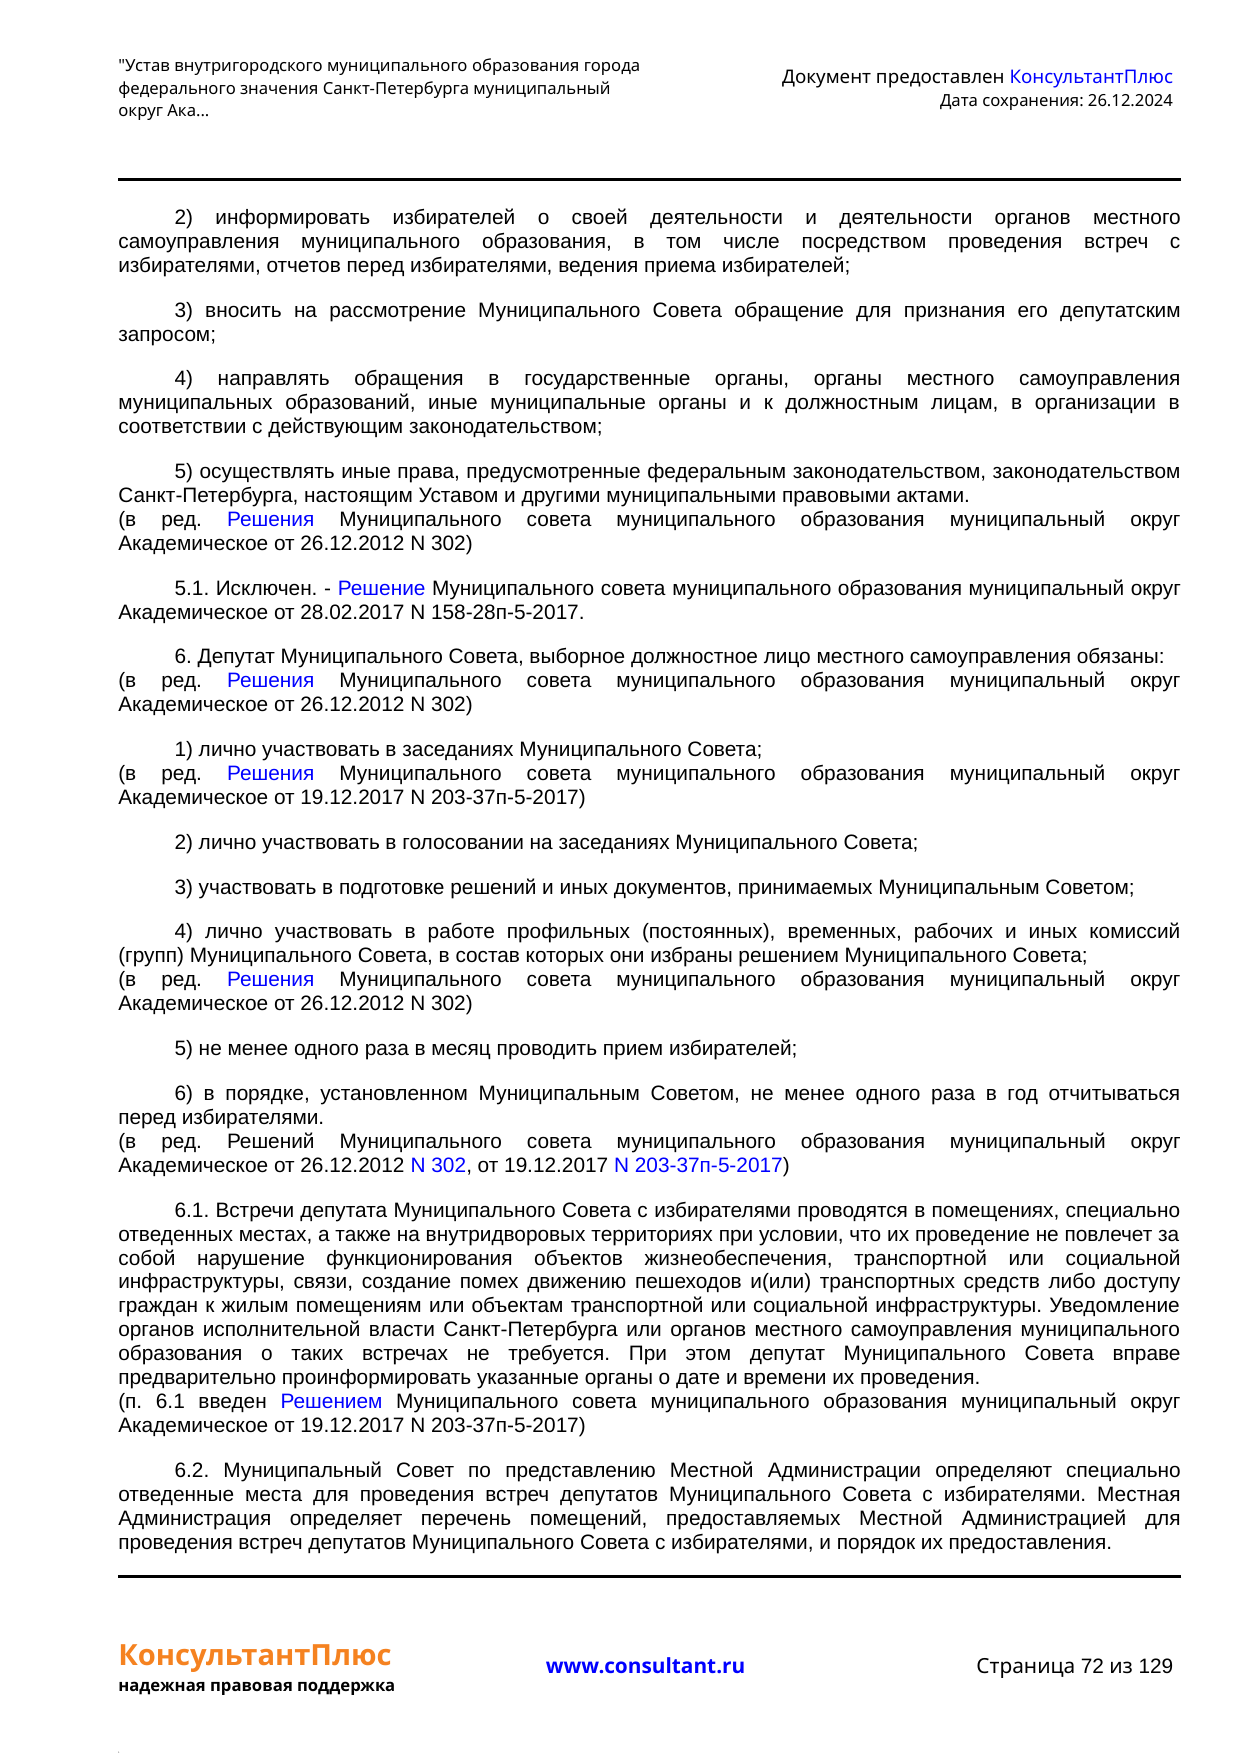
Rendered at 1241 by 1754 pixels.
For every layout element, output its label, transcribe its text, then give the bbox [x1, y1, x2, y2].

text 6.2. Муниципальный Совет по представлению Местной Администрации определяют специально отведенные места для проведения встреч депутатов Муниципального Совета с избирателями. Местная Администрация определяет перечень помещений, предоставляемых Местной Администрацией для проведения встреч депутатов Муниципального Совета с избирателями, и порядок их предоставления. [118, 1458, 1181, 1554]
text 1) лично участвовать в заседаниях Муниципального Совета; [118, 737, 1181, 761]
text 6. Депутат Муниципального Совета, выборное должностное лицо местного самоуправления обязаны: [118, 644, 1181, 668]
text 2) информировать избирателей о своей деятельности и деятельности органов местного самоуправления муниципального образования, в том числе посредством проведения встреч с избирателями, отчетов перед избирателями, ведения приема избирателей; [118, 205, 1181, 277]
text 5) не менее одного раза в месяц проводить прием избирателей; [118, 1036, 1181, 1060]
text 3) участвовать в подготовке решений и иных документов, принимаемых Муниципальным Советом; [118, 874, 1181, 898]
text 5.1. Исключен. - Решение Муниципального совета муниципального образования муниципальный округ Академическое от 28.02.2017 N 158-28п-5-2017. [118, 576, 1181, 623]
text 5) осуществлять иные права, предусмотренные федеральным законодательством, законодательством Санкт-Петербурга, настоящим Уставом и другими муниципальными правовыми актами. [118, 459, 1181, 507]
text 4) лично участвовать в работе профильных (постоянных), временных, рабочих и иных комиссий (групп) Муниципального Совета, в состав которых они избраны решением Муниципального Совета; [118, 919, 1181, 967]
text (в ред. Решения Муниципального совета муниципального образования муниципальный округ Академическое от 26.12.2012 N 302) [118, 967, 1181, 1015]
text 3) вносить на рассмотрение Муниципального Совета обращение для признания его депутатским запросом; [118, 297, 1181, 345]
text 4) направлять обращения в государственные органы, органы местного самоуправления муниципальных образований, иные муниципальные органы и к должностным лицам, в организации в соответствии с действующим законодательством; [118, 366, 1181, 438]
text (в ред. Решений Муниципального совета муниципального образования муниципальный округ Академическое от 26.12.2012 N 302, от 19.12.2017 N 203-37п-5-2017) [118, 1129, 1181, 1177]
text 2) лично участвовать в голосовании на заседаниях Муниципального Совета; [118, 830, 1181, 854]
text (в ред. Решения Муниципального совета муниципального образования муниципальный округ Академическое от 26.12.2012 N 302) [118, 668, 1181, 716]
text (в ред. Решения Муниципального совета муниципального образования муниципальный округ Академическое от 26.12.2012 N 302) [118, 507, 1181, 555]
text (п. 6.1 введен Решением Муниципального совета муниципального образования муниципальный округ Академическое от 19.12.2017 N 203-37п-5-2017) [118, 1389, 1181, 1437]
text 6) в порядке, установленном Муниципальным Советом, не менее одного раза в год отчитываться перед избирателями. [118, 1081, 1181, 1129]
text (в ред. Решения Муниципального совета муниципального образования муниципальный округ Академическое от 19.12.2017 N 203-37п-5-2017) [118, 761, 1181, 809]
text 6.1. Встречи депутата Муниципального Совета с избирателями проводятся в помещениях, специально отведенных местах, а также на внутридворовых территориях при условии, что их проведение не повлечет за собой нарушение функционирования объектов жизнеобеспечения, транспортной или социальной инфраструктуры, связи, создание помех движению пешеходов и(или) транспортных средств либо доступу граждан к жилым помещениям или объектам транспортной или социальной инфраструктуры. Уведомление органов исполнительной власти Санкт-Петербурга или органов местного самоуправления муниципального образования о таких встречах не требуется. При этом депутат Муниципального Совета вправе предварительно проинформировать указанные органы о дате и времени их проведения. [118, 1197, 1181, 1389]
